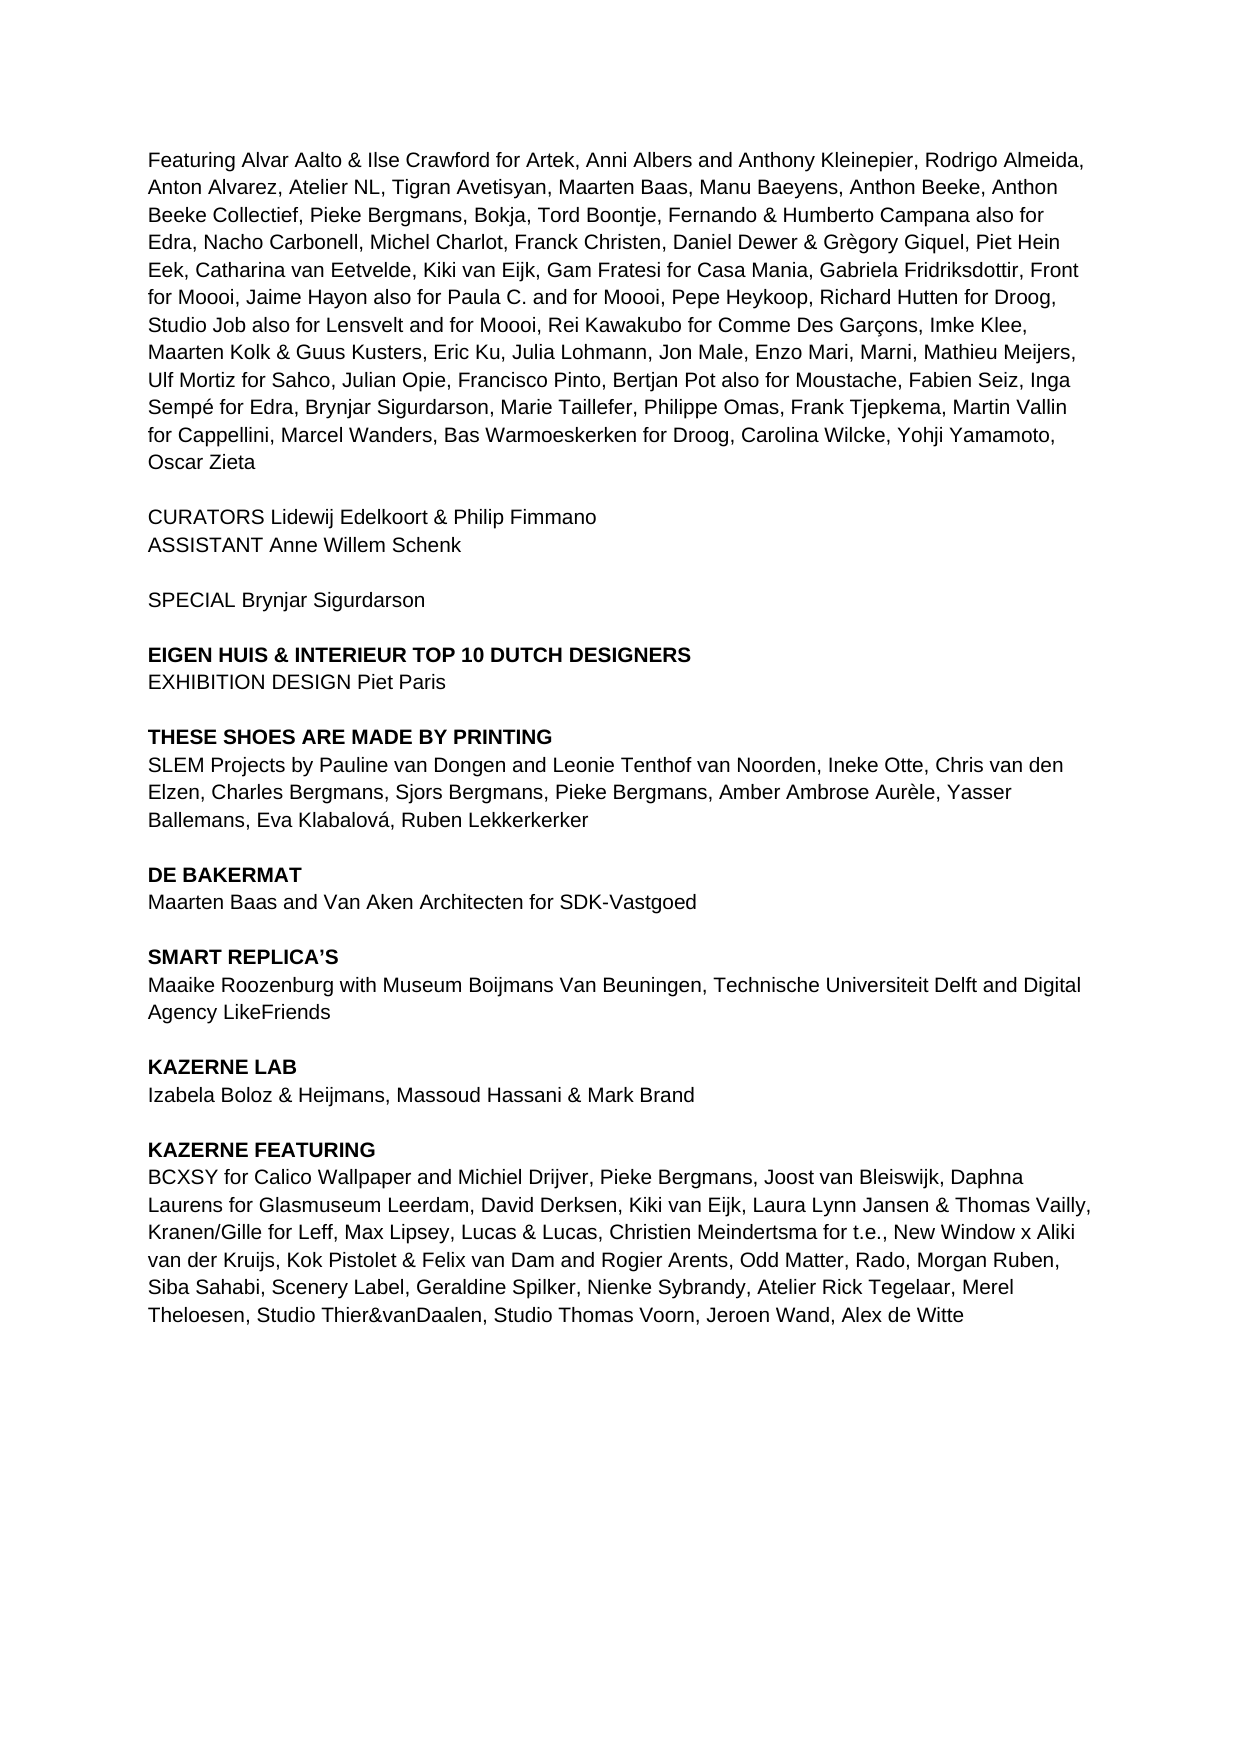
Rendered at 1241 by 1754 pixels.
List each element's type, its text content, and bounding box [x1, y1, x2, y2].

text ASSISTANT Anne Willem Schenk [148, 533, 1093, 557]
text Maaike Roozenburg with Museum Boijmans Van Beuningen, Technische Universiteit Delft and Digital Agency LikeFriends [148, 973, 1093, 1024]
text KAZERNE LAB [148, 1055, 1093, 1079]
text SPECIAL Brynjar Sigurdarson [148, 588, 1093, 612]
text Maarten Baas and Van Aken Architecten for SDK-Vastgoed [148, 890, 1093, 914]
text Izabela Boloz & Heijmans, Massoud Hassani & Mark Brand [148, 1083, 1093, 1107]
text BCXSY for Calico Wallpaper and Michiel Drijver, Pieke Bergmans, Joost van Bleiswijk, Daphna Laurens for Glasmuseum Leerdam, David Derksen, Kiki van Eijk, Laura Lynn Jansen & Thomas Vailly, Kranen/Gille for Leff, Max Lipsey, Lucas & Lucas, Christien Meindertsma for t.e., New Window x Aliki van der Kruijs, Kok Pistolet & Felix van Dam and Rogier Arents, Odd Matter, Rado, Morgan Ruben, Siba Sahabi, Scenery Label, Geraldine Spilker, Nienke Sybrandy, Atelier Rick Tegelaar, Merel Theloesen, Studio Thier&vanDaalen, Studio Thomas Voorn, Jeroen Wand, Alex de Witte [148, 1165, 1093, 1327]
text EXHIBITION DESIGN Piet Paris [148, 670, 1093, 694]
text SLEM Projects by Pauline van Dongen and Leonie Tenthof van Noorden, Ineke Otte, Chris van den Elzen, Charles Bergmans, Sjors Bergmans, Pieke Bergmans, Amber Ambrose Aurèle, Yasser Ballemans, Eva Klabalová, Ruben Lekkerkerker [148, 753, 1093, 832]
text DE BAKERMAT [148, 863, 1093, 887]
text SMART REPLICA’S [148, 945, 1093, 969]
text KAZERNE FEATURING [148, 1138, 1093, 1162]
text Featuring Alvar Aalto & Ilse Crawford for Artek, Anni Albers and Anthony Kleinepier, Rodrigo Almeida, Anton Alvarez, Atelier NL, Tigran Avetisyan, Maarten Baas, Manu Baeyens, Anthon Beeke, Anthon Beeke Collectief, Pieke Bergmans, Bokja, Tord Boontje, Fernando & Humberto Campana also for Edra, Nacho Carbonell, Michel Charlot, Franck Christen, Daniel Dewer & Grègory Giquel, Piet Hein Eek, Catharina van Eetvelde, Kiki van Eijk, Gam Fratesi for Casa Mania, Gabriela Fridriksdottir, Front for Moooi, Jaime Hayon also for Paula C. and for Moooi, Pepe Heykoop, Richard Hutten for Droog, Studio Job also for Lensvelt and for Moooi, Rei Kawakubo for Comme Des Garçons, Imke Klee, Maarten Kolk & Guus Kusters, Eric Ku, Julia Lohmann, Jon Male, Enzo Mari, Marni, Mathieu Meijers, Ulf Mortiz for Sahco, Julian Opie, Francisco Pinto, Bertjan Pot also for Moustache, Fabien Seiz, Inga Sempé for Edra, Brynjar Sigurdarson, Marie Taillefer, Philippe Omas, Frank Tjepkema, Martin Vallin for Cappellini, Marcel Wanders, Bas Warmoeskerken for Droog, Carolina Wilcke, Yohji Yamamoto, Oscar Zieta [148, 148, 1093, 474]
text EIGEN HUIS & INTERIEUR TOP 10 DUTCH DESIGNERS [148, 643, 1093, 667]
text CURATORS Lidewij Edelkoort & Philip Fimmano [148, 505, 1093, 529]
text THESE SHOES ARE MADE BY PRINTING [148, 725, 1093, 749]
